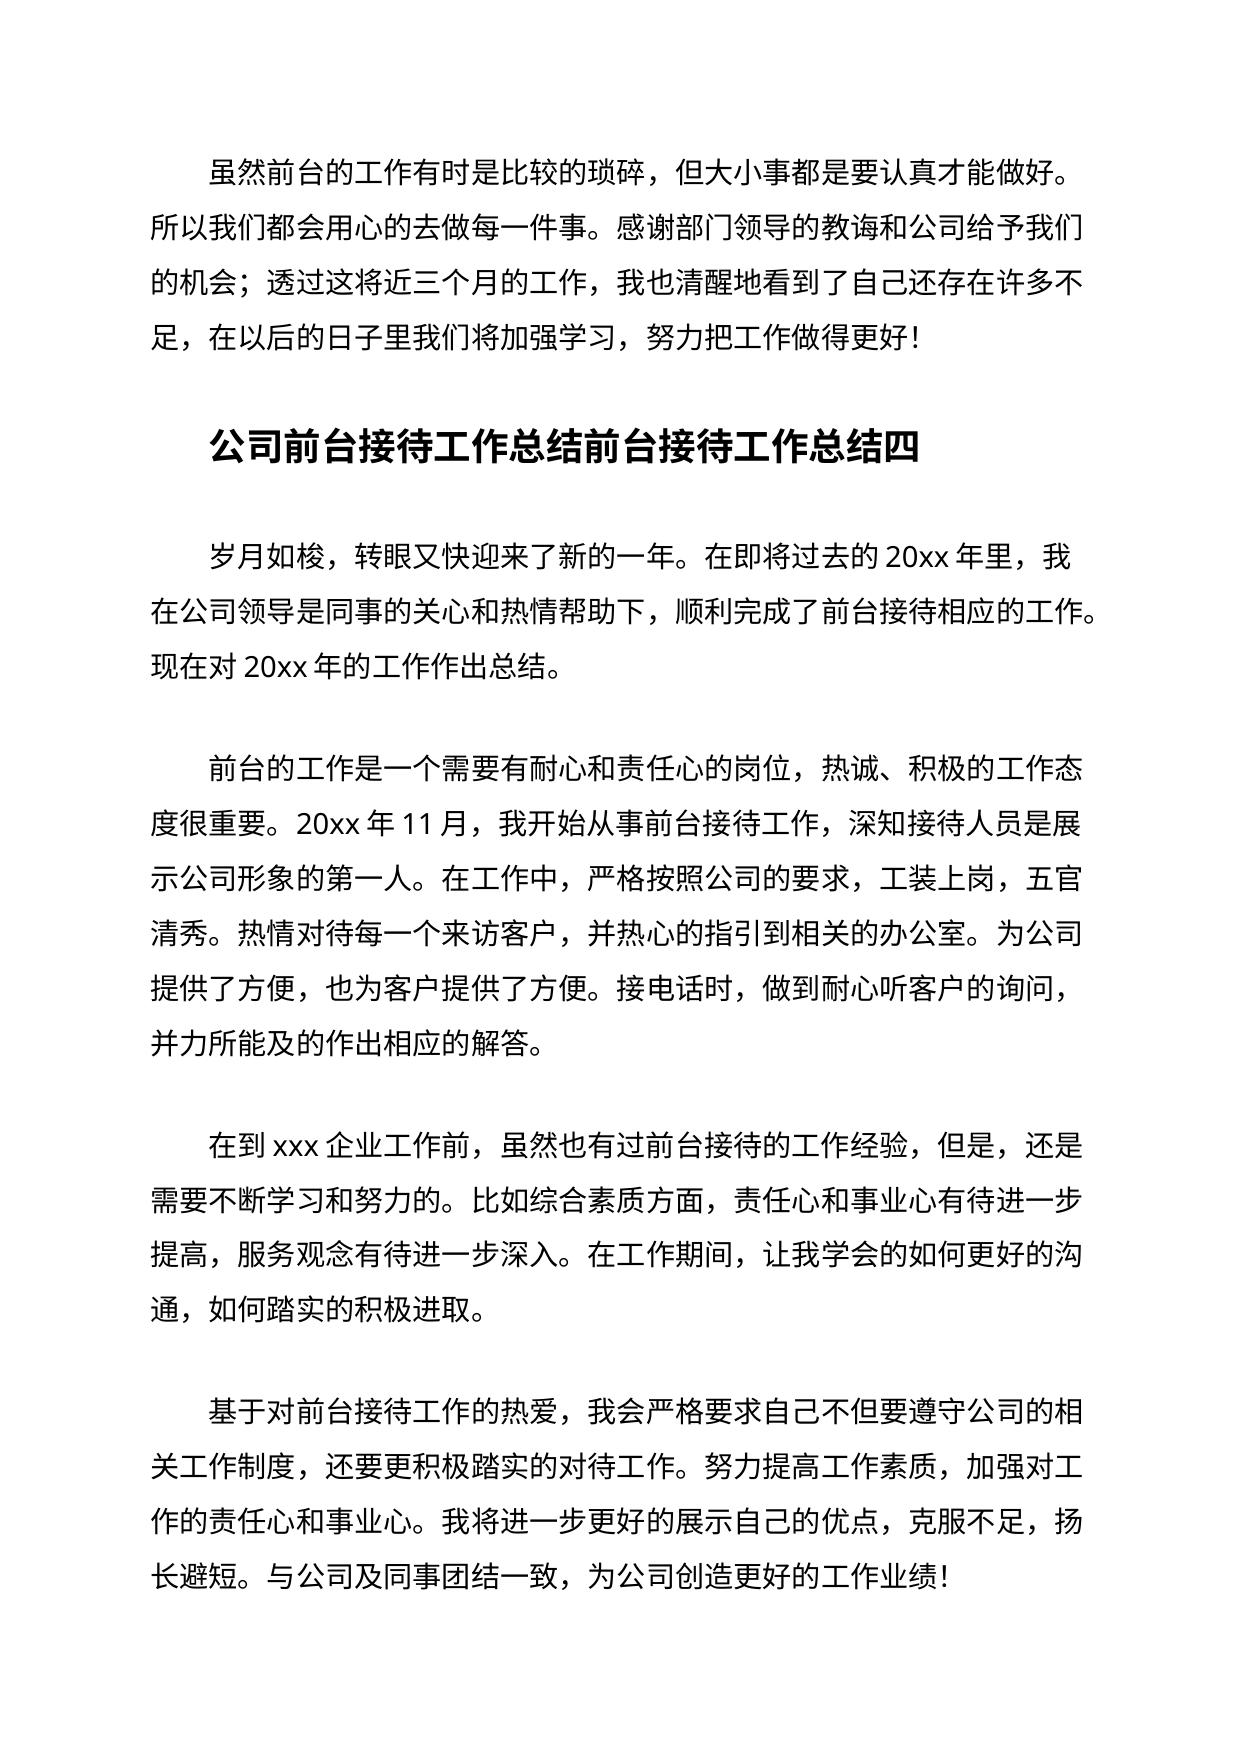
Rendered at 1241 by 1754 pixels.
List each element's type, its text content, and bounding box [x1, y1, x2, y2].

text 在到xxx企业工作前，虽然也有过前台接待的工作经验，但是，还是需要不断学习和努力的。比如综合素质方面，责任心和事业心有待进一步提高，服务观念有待进一步深入。在工作期间，让我学会的如何更好的沟通，如何踏实的积极进取。 [150, 1122, 1090, 1329]
text 虽然前台的工作有时是比较的琐碎，但大小事都是要认真才能做好。所以我们都会用心的去做每一件事。感谢部门领导的教诲和公司给予我们的机会；透过这将近三个月的工作，我也清醒地看到了自己还存在许多不足，在以后的日子里我们将加强学习，努力把工作做得更好！ [150, 150, 1090, 357]
text 基于对前台接待工作的热爱，我会严格要求自己不但要遵守公司的相关工作制度，还要更积极踏实的对待工作。努力提高工作素质，加强对工作的责任心和事业心。我将进一步更好的展示自己的优点，克服不足，扬长避短。与公司及同事团结一致，为公司创造更好的工作业绩！ [150, 1389, 1090, 1596]
text 前台的工作是一个需要有耐心和责任心的岗位，热诚、积极的工作态度很重要。20xx年11月，我开始从事前台接待工作，深知接待人员是展示公司形象的第一人。在工作中，严格按照公司的要求，工装上岗，五官清秀。热情对待每一个来访客户，并热心的指引到相关的办公室。为公司提供了方便，也为客户提供了方便。接电话时，做到耐心听客户的询问，并力所能及的作出相应的解答。 [150, 746, 1090, 1063]
text 公司前台接待工作总结前台接待工作总结四 [150, 416, 1090, 471]
text 岁月如梭，转眼又快迎来了新的一年。在即将过去的20xx年里，我在公司领导是同事的关心和热情帮助下，顺利完成了前台接待相应的工作。现在对20xx年的工作作出总结。 [150, 534, 1090, 686]
